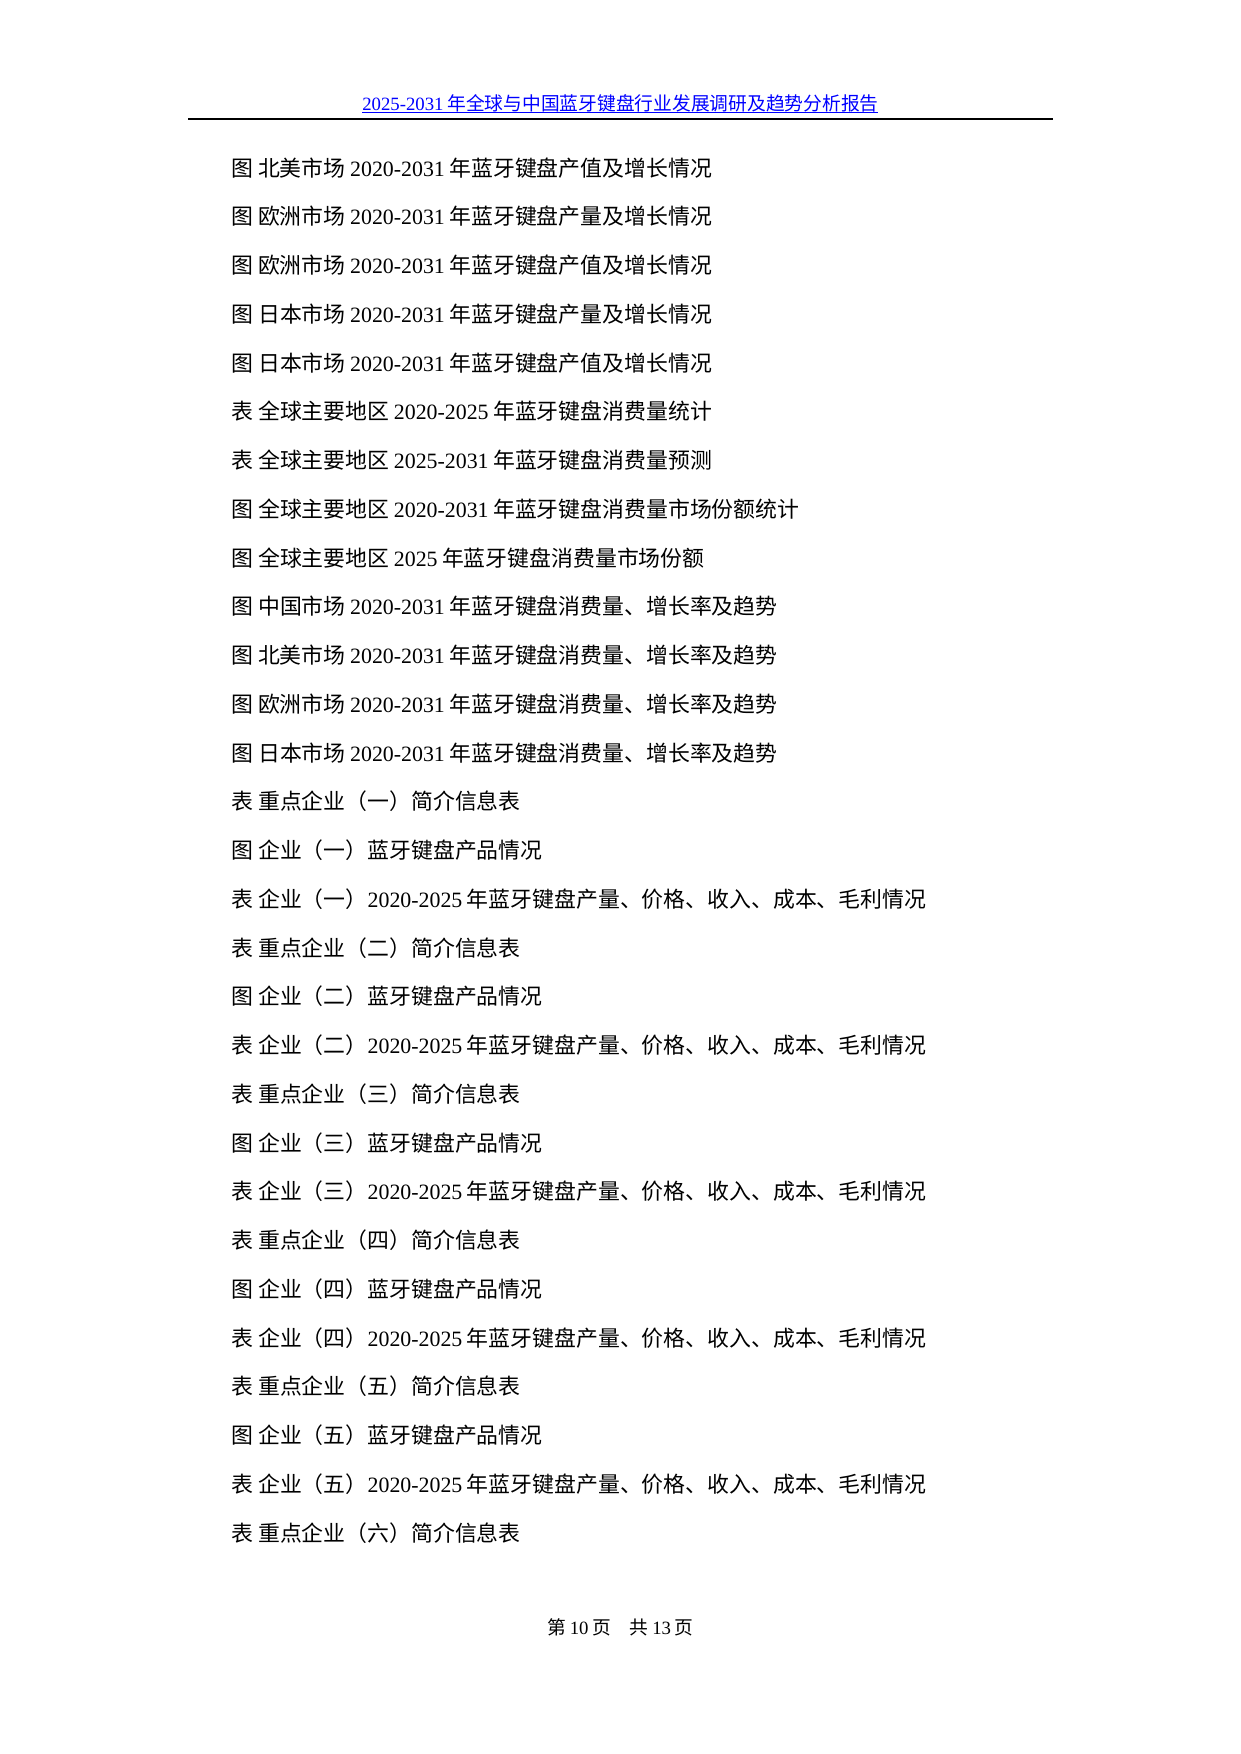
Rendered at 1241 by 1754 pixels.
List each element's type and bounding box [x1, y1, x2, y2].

text [187, 150, 1053, 1548]
